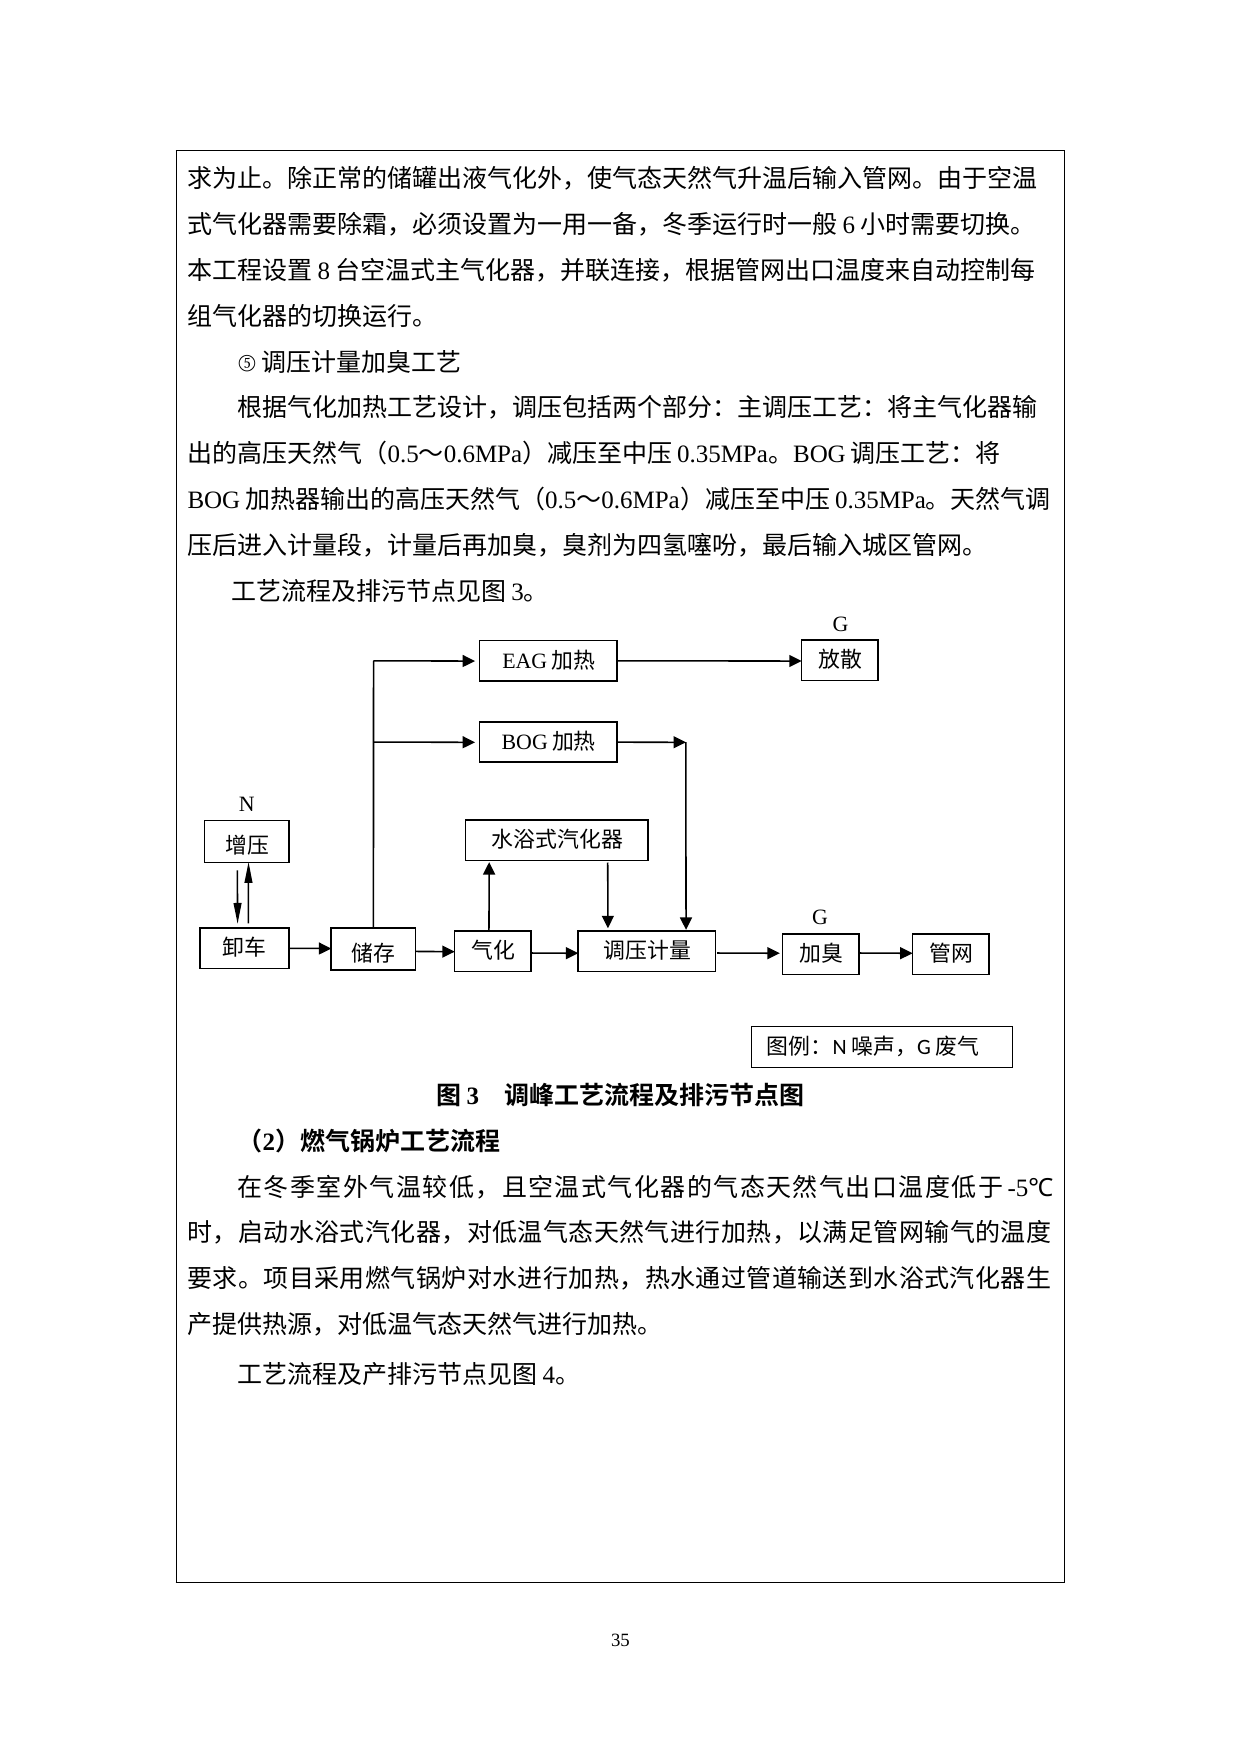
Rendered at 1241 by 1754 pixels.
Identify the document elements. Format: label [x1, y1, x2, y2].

table_header [177, 151, 1064, 1582]
